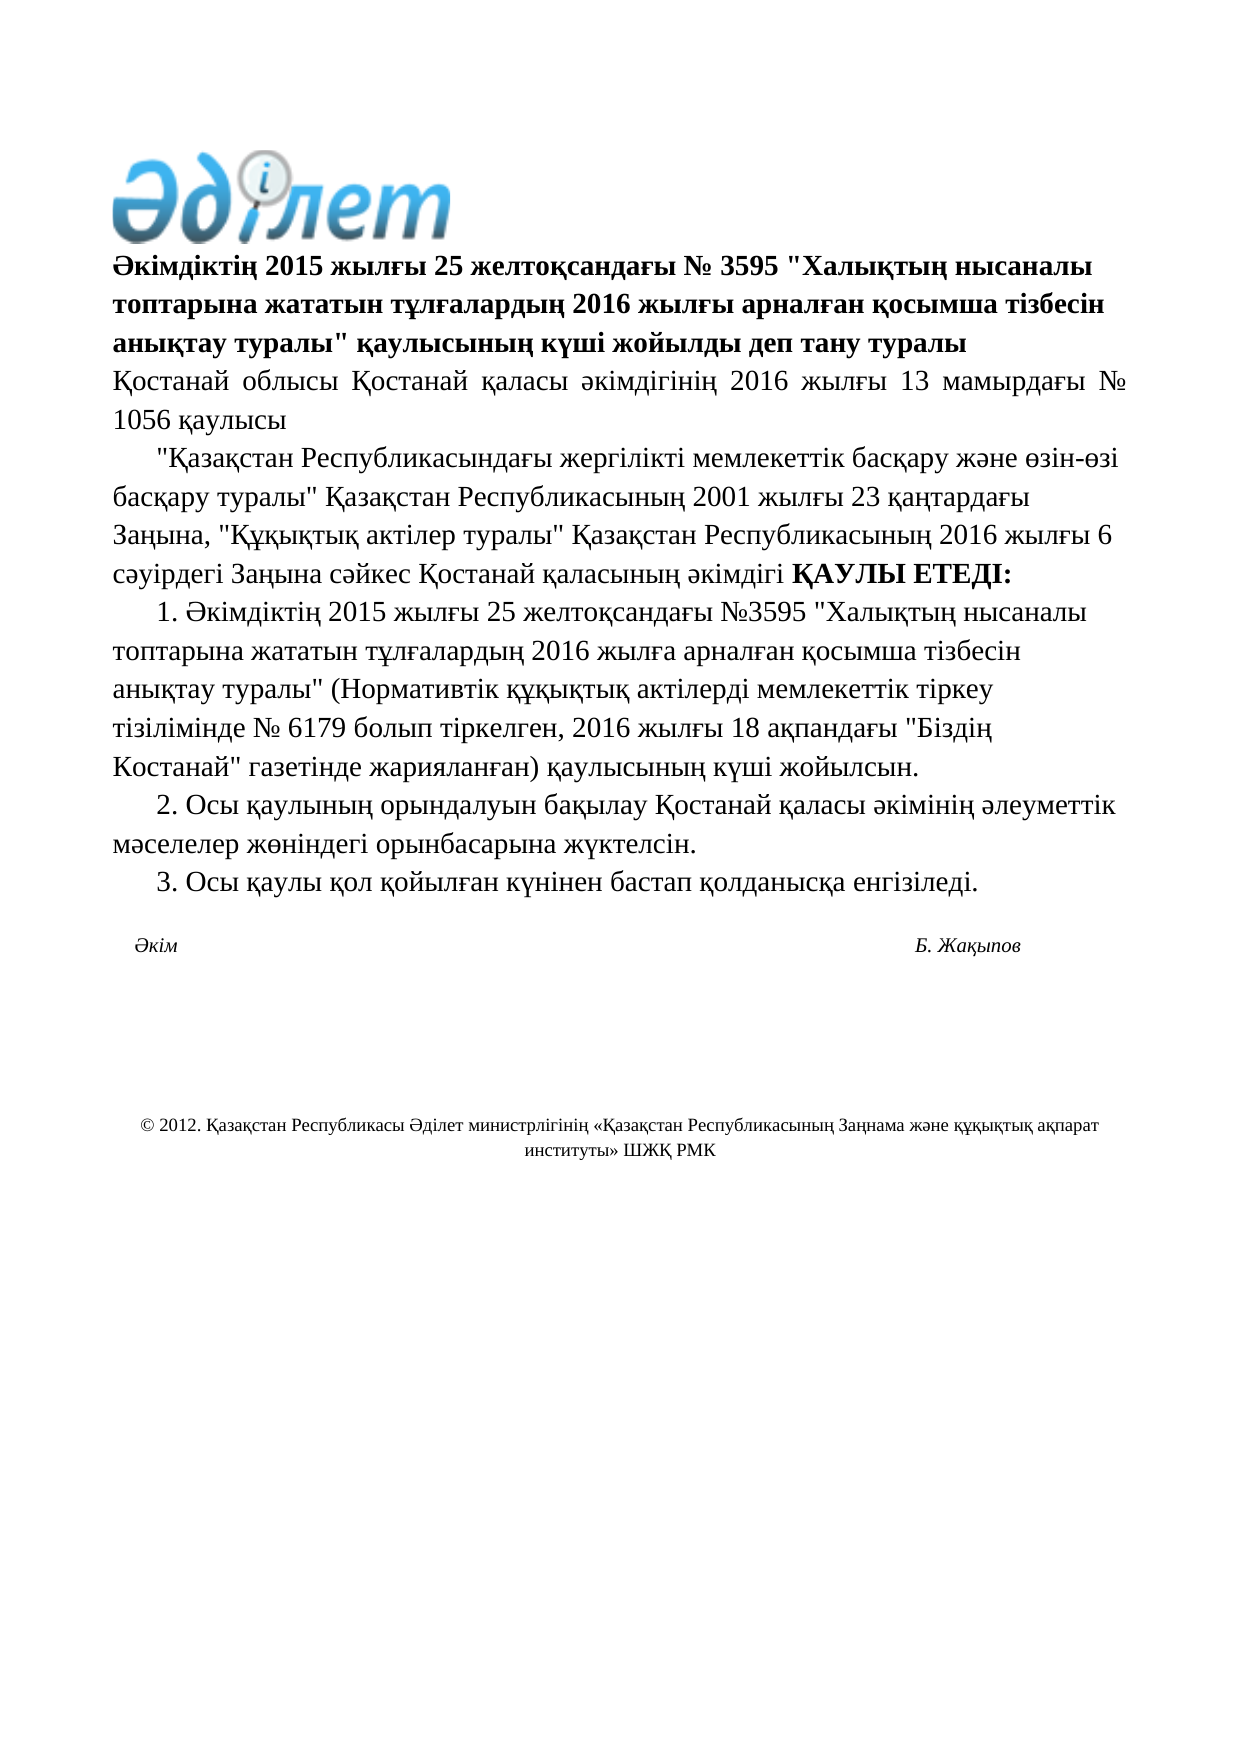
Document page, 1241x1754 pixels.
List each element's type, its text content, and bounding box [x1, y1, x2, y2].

picture [112, 150, 451, 244]
table_header Б. Жақыпов [913, 932, 1240, 963]
text "Қазақстан Республикасындағы жергілікті мемлекеттік басқару және өзін-өзі басқару туралы" Қазақстан Республикасының 2001 жылғы 23 қаңтардағы Заңына, "Құқықтық актілер туралы" Қазақстан Республикасының 2016 жылғы 6 сәуірдегі Заңына сәйкес Қостанай қаласының әкімдігі ҚАУЛЫ ЕТЕДІ: 1. Әкімдіктің 2015 жылғы 25 желтоқсандағы №3595 "Халықтың нысаналы топтарына жататын тұлғалардың 2016 жылға арналған қосымша тізбесін анықтау туралы" (Нормативтік құқықтық актілерді мемлекеттік тіркеу тізілімінде № 6179 болып тіркелген, 2016 жылғы 18 ақпандағы "Біздің Костанай" газетінде жарияланған) қаулысының күші жойылсын. 2. Осы қаулының орындалуын бақылау Қостанай қаласы әкімінің әлеуметтік мәселелер жөніндегі орынбасарына жүктелсін. 3. Осы қаулы қол қойылған күнінен бастап қолданысқа енгізіледі. [112, 440, 1128, 928]
text Қостанай облысы Қостанай қаласы әкімдігінің 2016 жылғы 13 мамырдағы № 1056 қаулысы [112, 363, 1128, 435]
table_header Әкім [101, 932, 913, 963]
text Әкімдіктің 2015 жылғы 25 желтоқсандағы № 3595 "Халықтың нысаналы топтарына жататын тұлғалардың 2016 жылғы арналған қосымша тізбесін анықтау туралы" қаулысының күші жойылды деп тану туралы [112, 248, 1128, 358]
text © 2012. Қазақстан Республикасы Әділет министрлігінің «Қазақстан Республикасының Заңнама және құқықтық ақпарат институты» ШЖҚ РМК [112, 1114, 1128, 1160]
